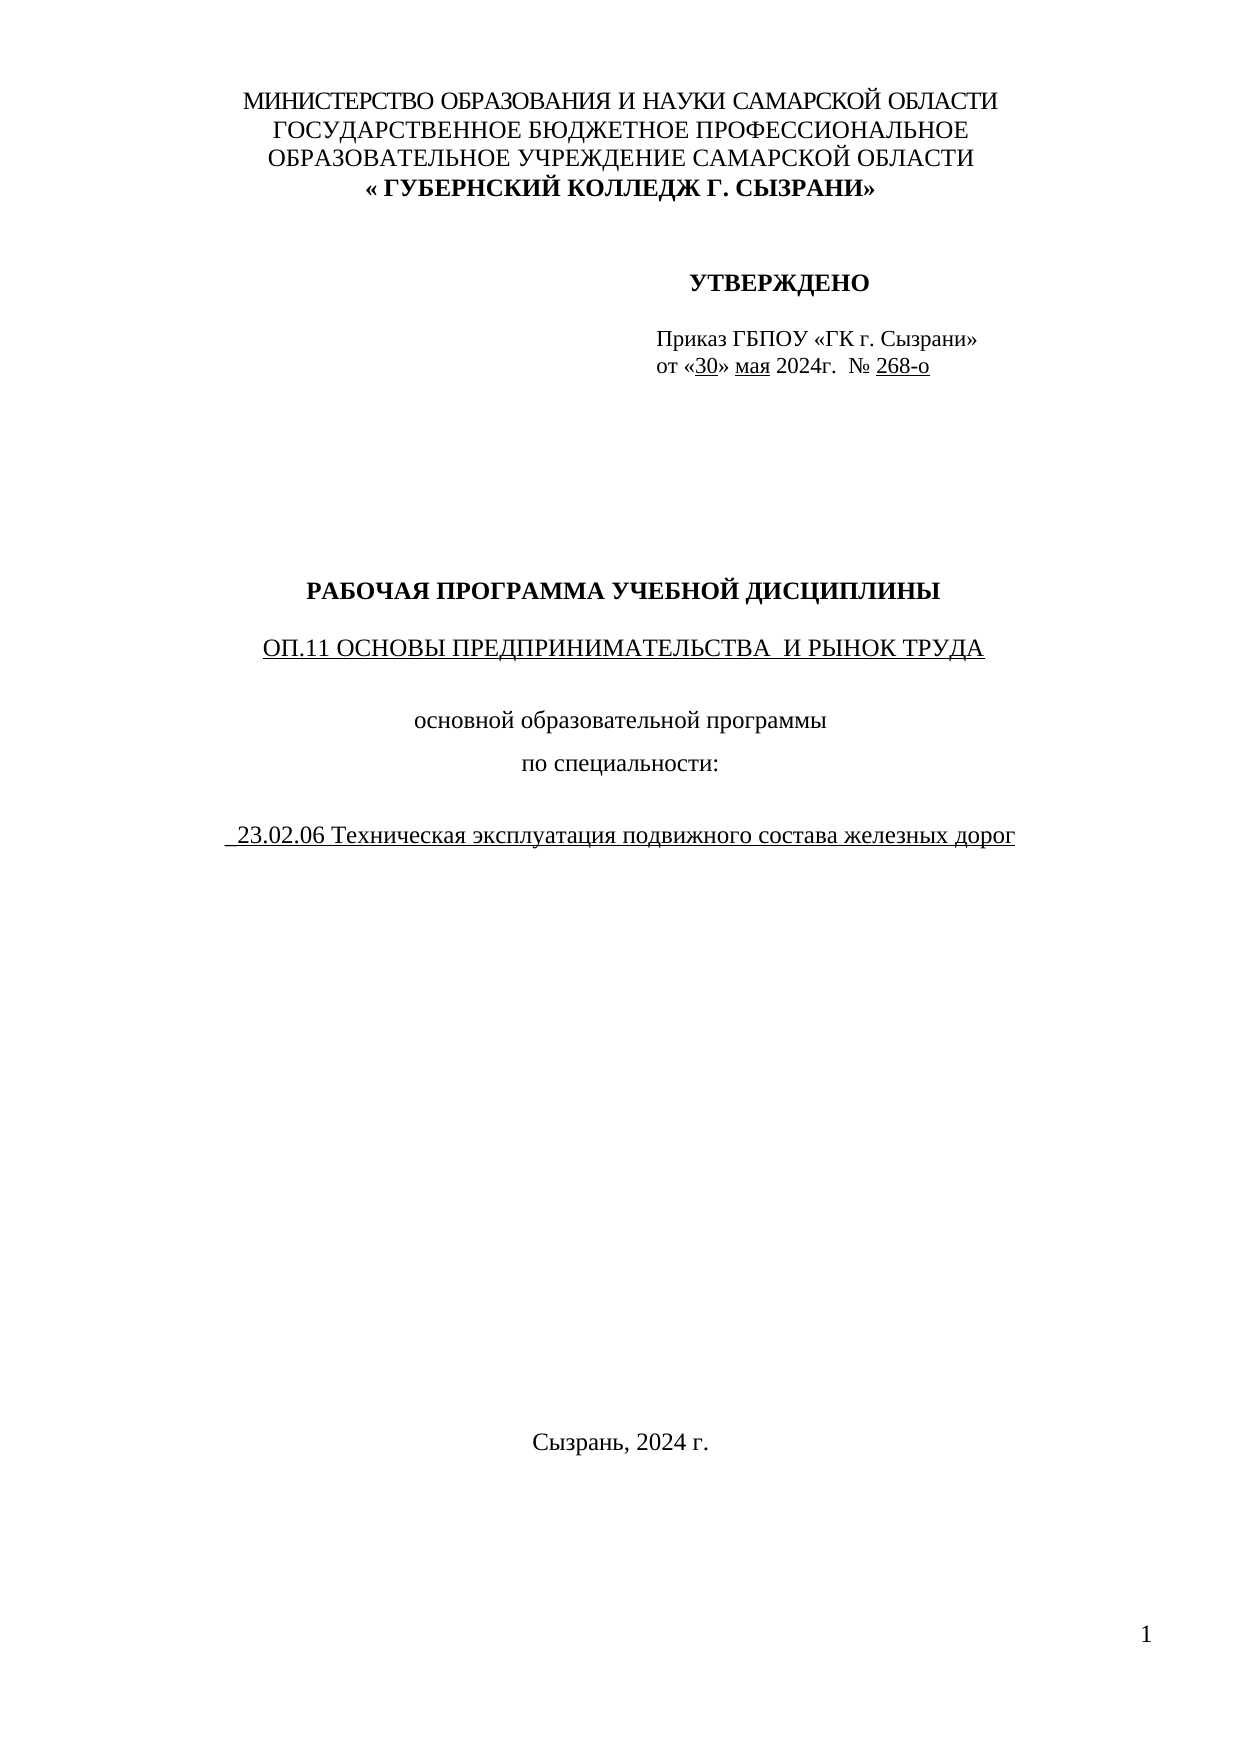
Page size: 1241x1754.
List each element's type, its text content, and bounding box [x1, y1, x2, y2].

text _23.02.06 Техническая эксплуатация подвижного состава железных дорог [224, 820, 1016, 849]
text Приказ ГБПОУ «ГК г. Сызрани» [656, 326, 1182, 352]
subtitle РАБОЧАЯ ПРОГРАММА УЧЕБНОЙ ДИСЦИПЛИНЫ [224, 576, 1023, 605]
subtitle « ГУБЕРНСКИЙ КОЛЛЕДЖ Г. СЫЗРАНИ» [224, 173, 1017, 202]
text ОП.11 ОСНОВЫ ПРЕДПРИНИМАТЕЛЬСТВА И РЫНОК ТРУДА [224, 633, 1024, 662]
text от «30» мая 2024г. № 268-о [656, 352, 1182, 378]
text МИНИСТЕРСТВО ОБРАЗОВАНИЯ И НАУКИ САМАРСКОЙ ОБЛАСТИ ГОСУДАРСТВЕННОЕ БЮДЖЕТНОЕ ПРОФЕССИОНАЛЬНОЕ ОБРАЗОВАТЕЛЬНОЕ УЧРЕЖДЕНИЕ САМАРСКОЙ ОБЛАСТИ [224, 86, 1018, 172]
text УТВЕРЖДЕНО [689, 268, 1182, 297]
text 1 [56, 1619, 1152, 1648]
text Сызрань, 2024 г. [224, 1427, 1017, 1455]
text основной образовательной программы по специальности: [414, 705, 827, 777]
